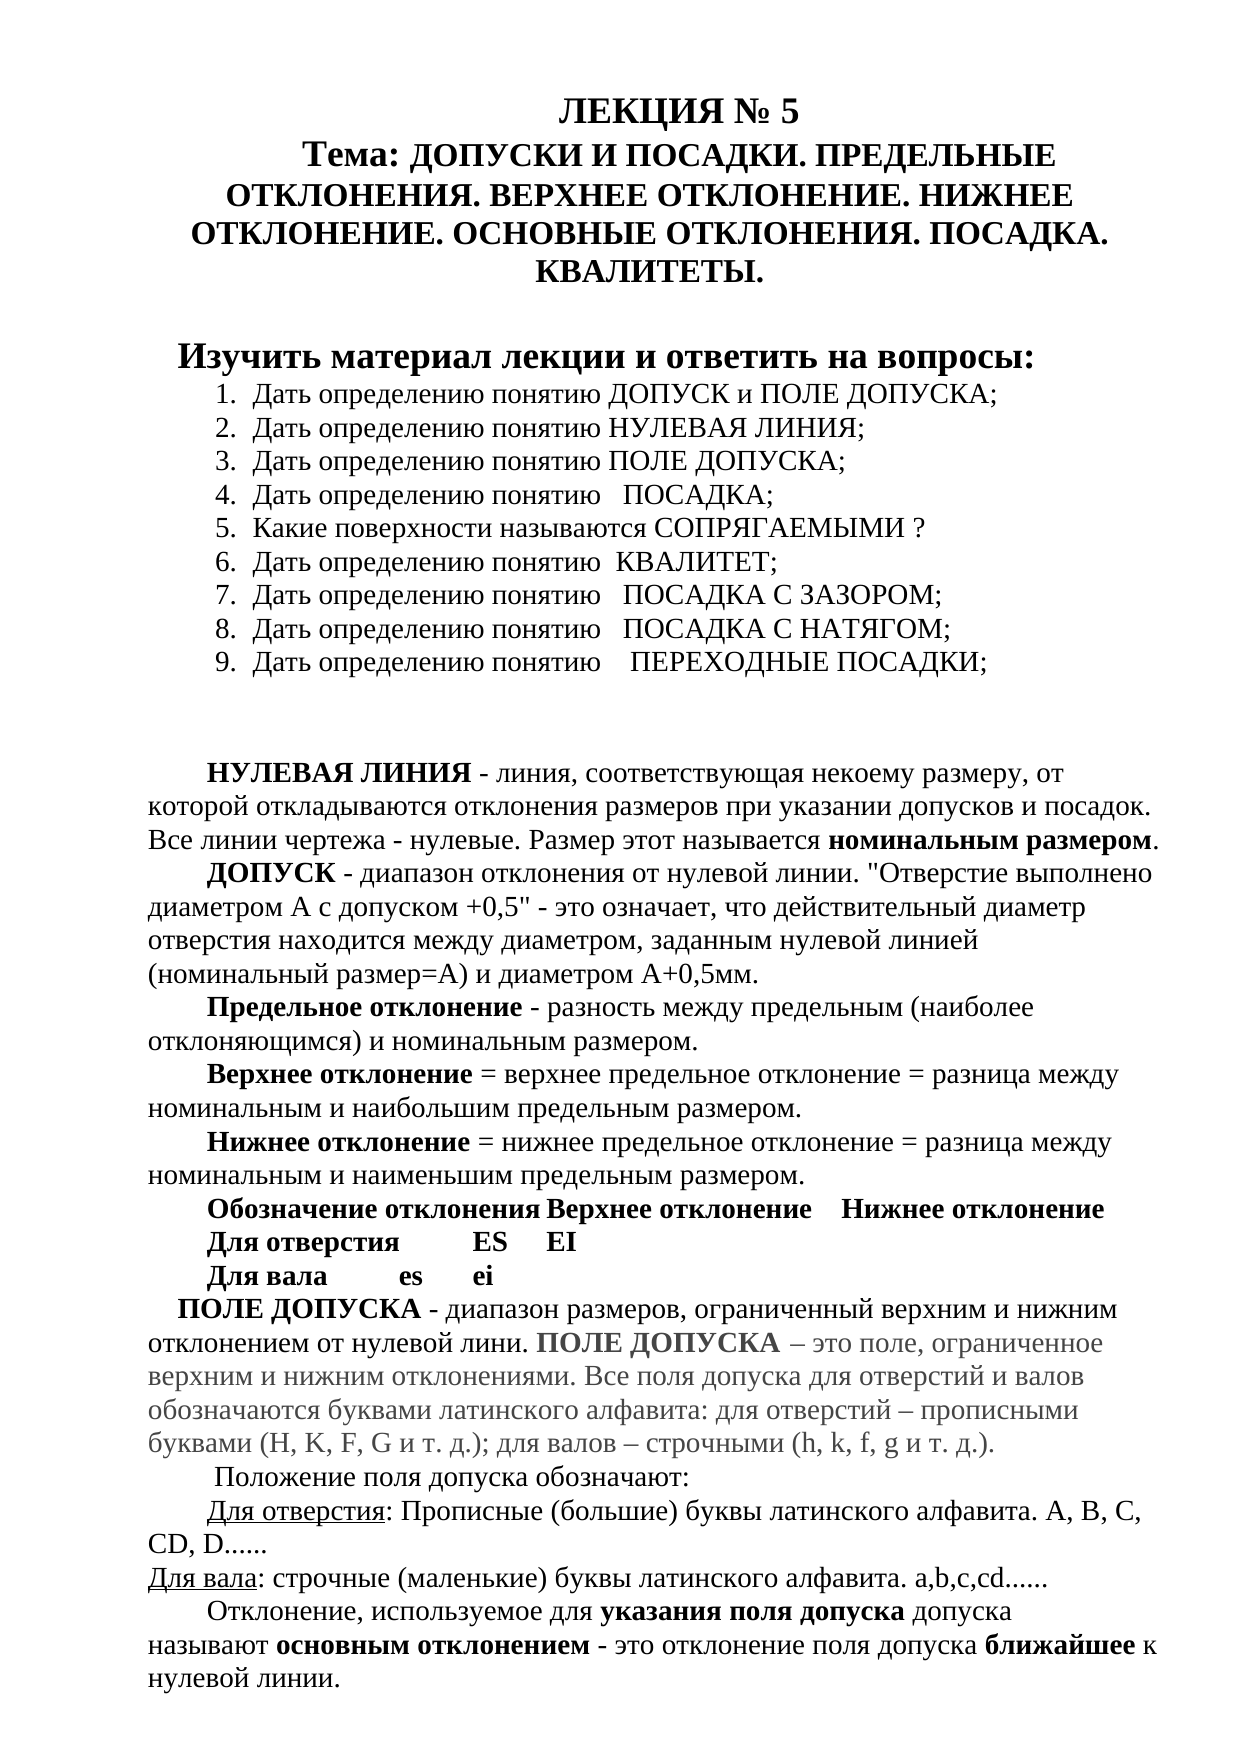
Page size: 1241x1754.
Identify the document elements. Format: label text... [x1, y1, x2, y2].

list Дать определению понятию КВАЛИТЕТ; [215, 544, 1152, 577]
text Положение поля допуска обозначают: [148, 1459, 1167, 1493]
text Для вала es ei [148, 1258, 1167, 1291]
text Отклонение, используемое для указания поля допуска допуска называют основным отклонением - это отклонение поля допуска ближайшее к нулевой линии. [148, 1593, 1167, 1694]
text Тема: ДОПУСКИ И ПОСАДКИ. ПРЕДЕЛЬНЫЕ ОТКЛОНЕНИЯ. ВЕРХНЕЕ ОТКЛОНЕНИЕ. НИЖНЕЕ ОТКЛОНЕНИЕ. ОСНОВНЫЕ ОТКЛОНЕНИЯ. ПОСАДКА. КВАЛИТЕТЫ. [148, 132, 1152, 290]
text Предельное отклонение - разность между предельным (наиболее отклоняющимся) и номинальным размером. [148, 989, 1167, 1057]
list Дать определению понятию ПЕРЕХОДНЫЕ ПОСАДКИ; [215, 644, 1152, 678]
list Дать определению понятию ПОСАДКА С НАТЯГОМ; [215, 611, 1152, 644]
text Обозначение отклонения Верхнее отклонение Нижнее отклонение [148, 1191, 1167, 1224]
list Какие поверхности называются СОПРЯГАЕМЫМИ ? [215, 510, 1152, 544]
text Верхнее отклонение = верхнее предельное отклонение = разница между номинальным и наибольшим предельным размером. [148, 1057, 1167, 1124]
list Дать определению понятию ПОСАДКА С ЗАЗОРОМ; [215, 577, 1152, 611]
text Для отверстия: Прописные (большие) буквы латинского алфавита. A, B, C, CD, D...... Для вала: строчные (маленькие) буквы латинского алфавита. a,b,c,cd...... [148, 1493, 1167, 1593]
text ДОПУСК - диапазон отклонения от нулевой линии. "Отверстие выполнено диаметром А с допуском +0,5" - это означает, что действительный диаметр отверстия находится между диаметром, заданным нулевой линией (номинальный размер=А) и диаметром А+0,5мм. [148, 855, 1167, 989]
text НУЛЕВАЯ ЛИНИЯ - линия, соответствующая некоему размеру, от которой откладываются отклонения размеров при указании допусков и посадок. Все линии чертежа - нулевые. Размер этот называется номинальным размером. [148, 755, 1167, 855]
text ПОЛЕ ДОПУСКА - диапазон размеров, ограниченный верхним и нижним отклонением от нулевой лини. ПОЛЕ ДОПУСКА – это поле, ограниченное верхним и нижним отклонениями. Все поля допуска для отверстий и валов обозначаются буквами латинского алфавита: для отверстий – прописными буквами (H, K, F, G и т. д.); для валов – строчными (h, k, f, g и т. д.). [148, 1291, 1167, 1459]
list Дать определению понятию НУЛЕВАЯ ЛИНИЯ; [215, 410, 1152, 443]
text Изучить материал лекции и ответить на вопросы: [148, 333, 1152, 376]
list Дать определению понятию ДОПУСК и ПОЛЕ ДОПУСКА; [215, 376, 1152, 410]
text Для отверстия ES EI [148, 1224, 1167, 1258]
text Нижнее отклонение = нижнее предельное отклонение = разница между номинальным и наименьшим предельным размером. [148, 1124, 1167, 1191]
list Дать определению понятию ПОЛЕ ДОПУСКА; [215, 443, 1152, 477]
list Дать определению понятию ПОСАДКА; [215, 477, 1152, 510]
text ЛЕКЦИЯ № 5 [148, 89, 1152, 132]
